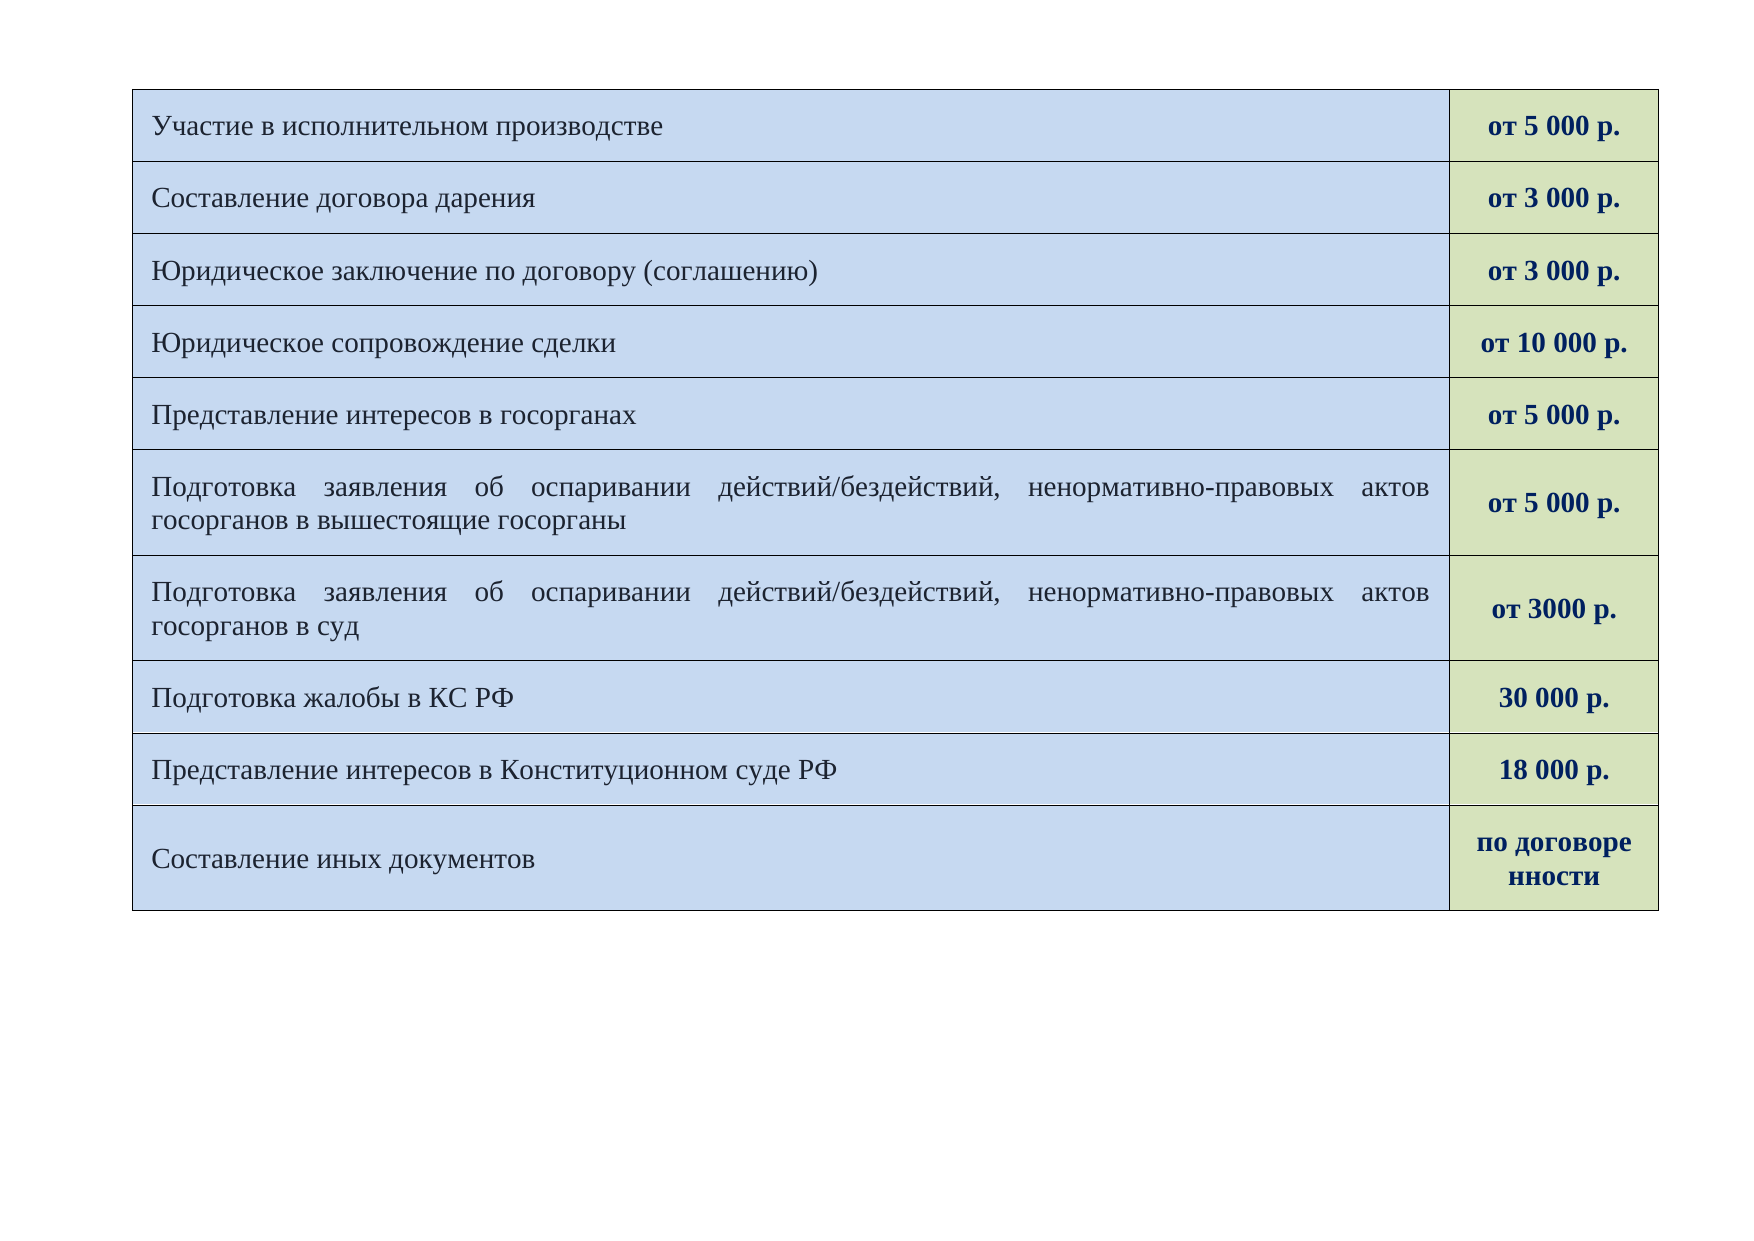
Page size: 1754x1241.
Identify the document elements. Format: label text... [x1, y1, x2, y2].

table_cell Представление интересов в Конституционном суде РФ [133, 734, 1449, 804]
table_cell Участие в исполнительном производстве [133, 90, 1449, 161]
table_cell Подготовка заявления об оспаривании действий/бездействий, ненормативно-правовых актов госорганов в суд [133, 556, 1449, 660]
table_cell от 5 000 р. [1450, 450, 1658, 555]
table_cell 30 000 р. [1450, 661, 1658, 732]
table_cell по договоренности [1450, 806, 1658, 910]
table_cell Составление договора дарения [133, 162, 1449, 233]
table_cell Подготовка заявления об оспаривании действий/бездействий, ненормативно-правовых актов госорганов в вышестоящие госорганы [133, 450, 1449, 555]
table_cell Юридическое заключение по договору (соглашению) [133, 234, 1449, 305]
table_cell Составление иных документов [133, 806, 1449, 910]
table_cell от 3 000 р. [1450, 234, 1658, 305]
table_cell от 3000 р. [1450, 556, 1658, 660]
table_cell Юридическое сопровождение сделки [133, 306, 1449, 377]
table_cell Представление интересов в госорганах [133, 378, 1449, 449]
table_cell Подготовка жалобы в КС РФ [133, 661, 1449, 732]
table_cell от 3 000 р. [1450, 162, 1658, 233]
table_cell от 10 000 р. [1450, 306, 1658, 377]
table_cell от 5 000 р. [1450, 90, 1658, 161]
table_cell от 5 000 р. [1450, 378, 1658, 449]
table_cell 18 000 р. [1450, 734, 1658, 804]
